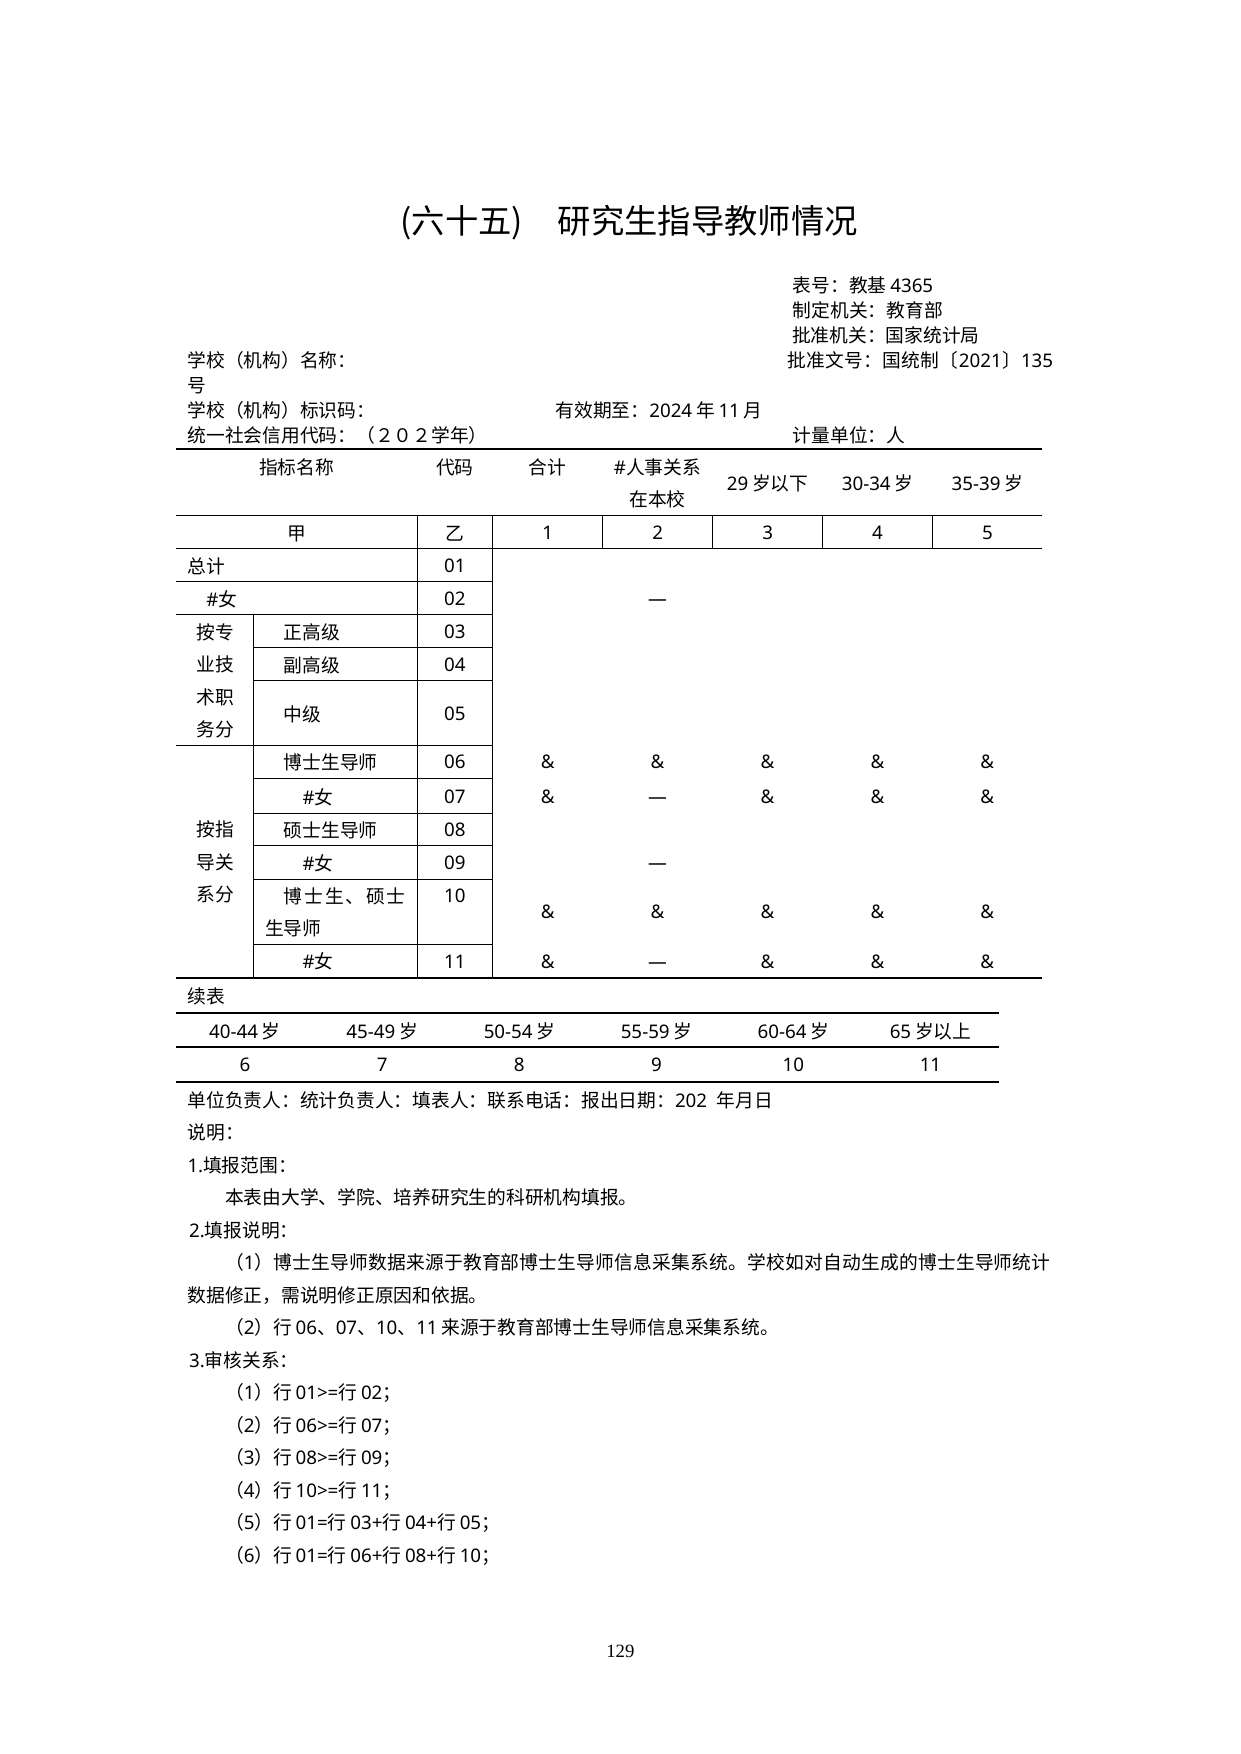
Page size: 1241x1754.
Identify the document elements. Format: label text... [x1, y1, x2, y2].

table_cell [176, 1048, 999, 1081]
text 1.填报范围： [187, 1148, 1053, 1180]
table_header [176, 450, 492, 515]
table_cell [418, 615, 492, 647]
text 统一社会信用代码：（２０２学年） 计量单位：人 [187, 423, 1053, 448]
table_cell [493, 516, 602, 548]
text （2）行06>=行07； [187, 1408, 1053, 1440]
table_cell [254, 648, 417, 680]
text （2）行06、07、10、11来源于教育部博士生导师信息采集系统。 [187, 1310, 1053, 1343]
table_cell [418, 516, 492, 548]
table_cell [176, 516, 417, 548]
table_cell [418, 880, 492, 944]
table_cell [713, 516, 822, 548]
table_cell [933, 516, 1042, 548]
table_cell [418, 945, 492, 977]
text 3.审核关系： [189, 1343, 1053, 1375]
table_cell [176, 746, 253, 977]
text 表号：教基4365 [187, 273, 1053, 298]
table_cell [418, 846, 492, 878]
text 2.填报说明： [189, 1213, 1053, 1245]
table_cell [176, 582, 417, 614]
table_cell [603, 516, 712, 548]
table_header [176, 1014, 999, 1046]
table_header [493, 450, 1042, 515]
text 本表由大学、学院、培养研究生的科研机构填报。 [187, 1180, 1053, 1213]
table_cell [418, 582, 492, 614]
text 批准机关：国家统计局 [187, 323, 1053, 348]
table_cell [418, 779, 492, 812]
text 单位负责人：统计负责人：填表人：联系电话：报出日期：202 年月日 [187, 1083, 1136, 1115]
text （1）博士生导师数据来源于教育部博士生导师信息采集系统。学校如对自动生成的博士生导师统计数据修正，需说明修正原因和依据。 [187, 1245, 1053, 1310]
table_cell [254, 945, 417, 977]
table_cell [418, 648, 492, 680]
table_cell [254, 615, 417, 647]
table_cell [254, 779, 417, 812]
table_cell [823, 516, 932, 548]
text （3）行08>=行09； [187, 1440, 1053, 1473]
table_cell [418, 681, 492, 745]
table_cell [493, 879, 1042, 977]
subtitle 研究生指导教师情况 [205, 187, 1053, 252]
text 学校（机构）名称： 批准文号：国统制〔2021〕135号 [187, 348, 1053, 398]
text （5）行01=行03+行04+行05； [187, 1505, 1053, 1538]
text （4）行10>=行11； [187, 1473, 1053, 1505]
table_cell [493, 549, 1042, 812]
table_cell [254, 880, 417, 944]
text （6）行01=行06+行08+行10； [187, 1538, 1053, 1570]
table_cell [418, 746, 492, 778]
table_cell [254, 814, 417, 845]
text 制定机关：教育部 [187, 298, 1053, 323]
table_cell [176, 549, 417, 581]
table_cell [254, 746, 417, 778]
text 续表 [187, 979, 1136, 1012]
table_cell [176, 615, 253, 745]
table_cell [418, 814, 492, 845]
text （1）行01>=行02； [187, 1375, 1053, 1408]
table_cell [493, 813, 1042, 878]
text 说明： [187, 1115, 1053, 1148]
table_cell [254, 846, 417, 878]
text 学校（机构）标识码： 有效期至：2024年11月 [187, 398, 1053, 423]
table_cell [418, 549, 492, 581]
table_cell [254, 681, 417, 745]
